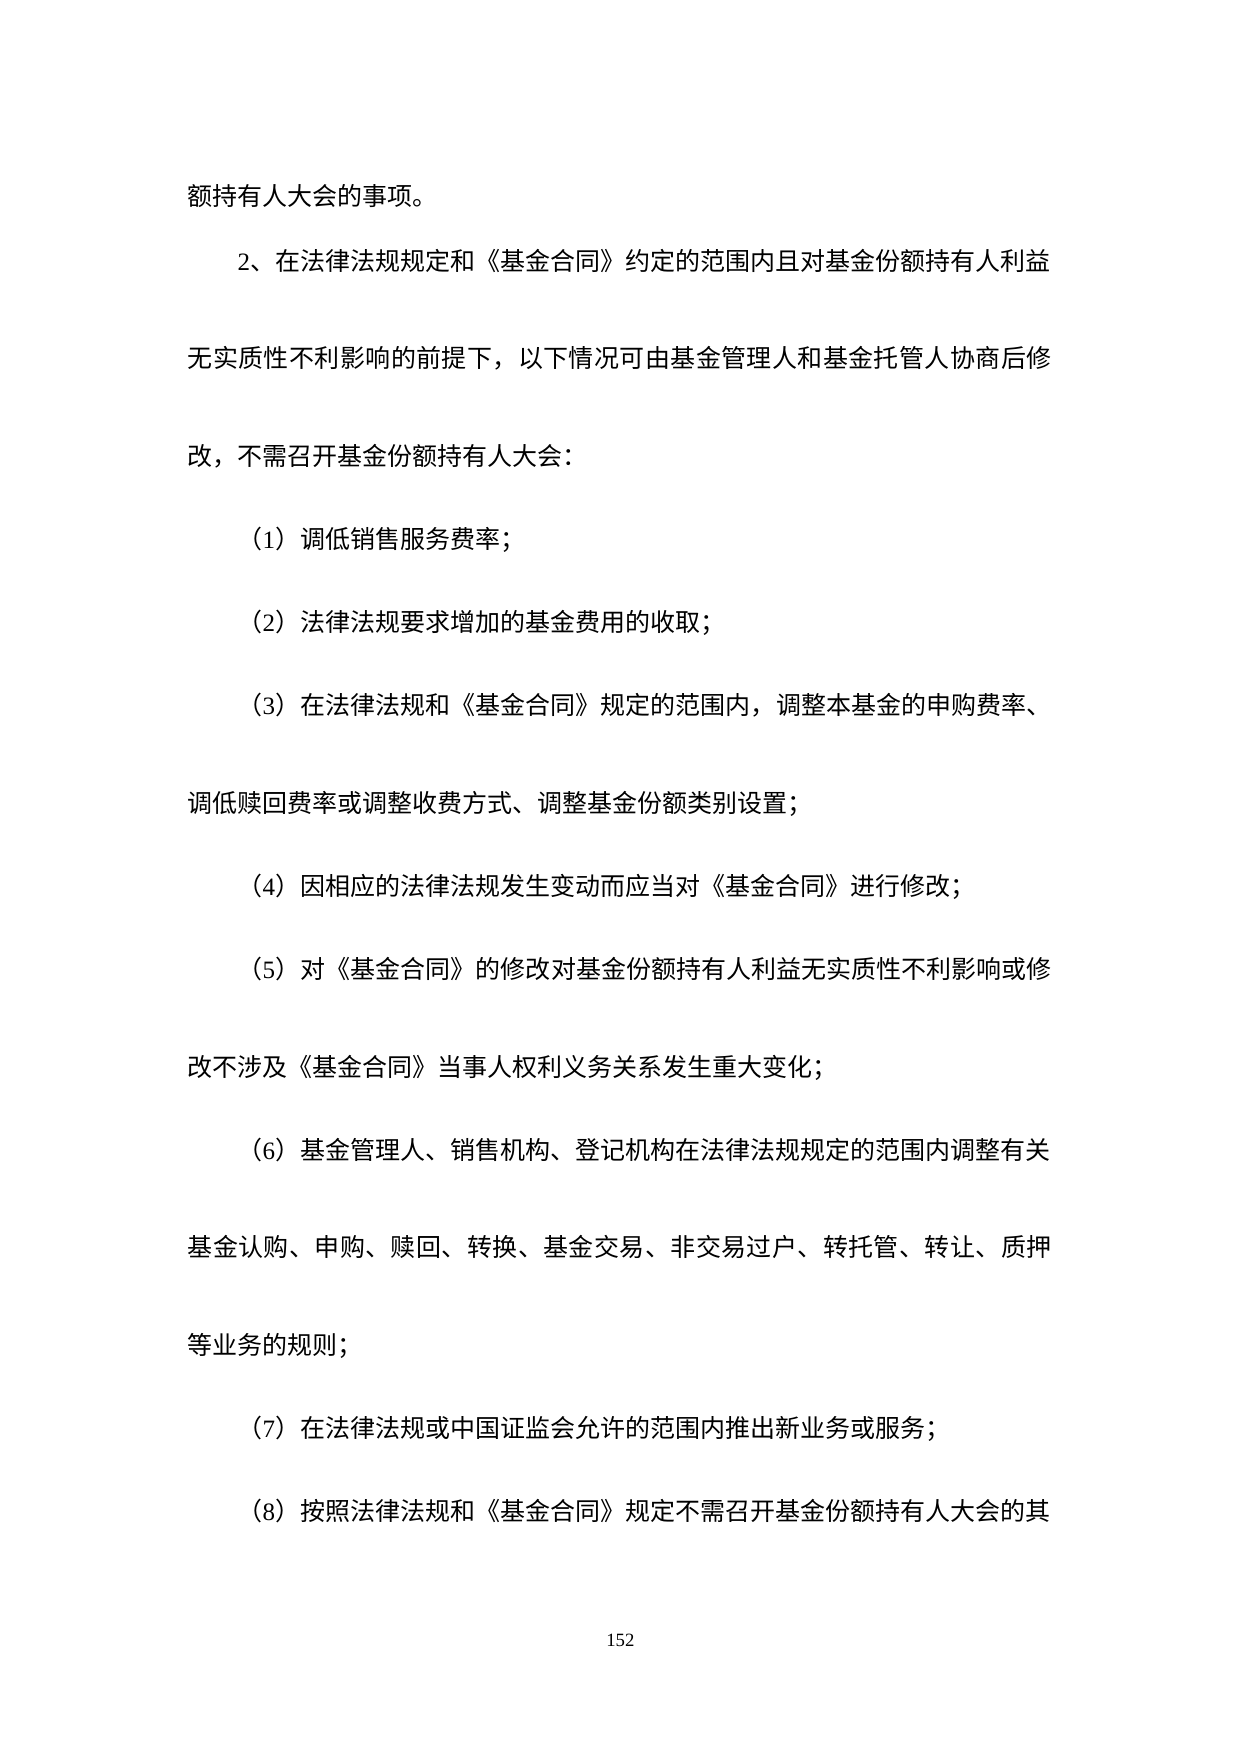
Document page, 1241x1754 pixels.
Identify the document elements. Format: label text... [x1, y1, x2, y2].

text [187, 1477, 1053, 1542]
text （2）法律法规要求增加的基金费用的收取； [187, 588, 1053, 653]
text （1）调低销售服务费率； [187, 505, 1053, 570]
text （5）对《基金合同》的修改对基金份额持有人利益无实质性不利影响或修改不涉及《基金合同》当事人权利义务关系发生重大变化； [187, 935, 1053, 1098]
text （6）基金管理人、销售机构、登记机构在法律法规规定的范围内调整有关基金认购、申购、赎回、转换、基金交易、非交易过户、转托管、转让、质押等业务的规则； [187, 1116, 1053, 1376]
text （4）因相应的法律法规发生变动而应当对《基金合同》进行修改； [187, 852, 1053, 917]
text 2、在法律法规规定和《基金合同》约定的范围内且对基金份额持有人利益无实质性不利影响的前提下，以下情况可由基金管理人和基金托管人协商后修改，不需召开基金份额持有人大会： [187, 227, 1053, 487]
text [187, 162, 1053, 227]
text （7）在法律法规或中国证监会允许的范围内推出新业务或服务； [187, 1394, 1053, 1459]
text （3）在法律法规和《基金合同》规定的范围内，调整本基金的申购费率、调低赎回费率或调整收费方式、调整基金份额类别设置； [187, 671, 1053, 834]
